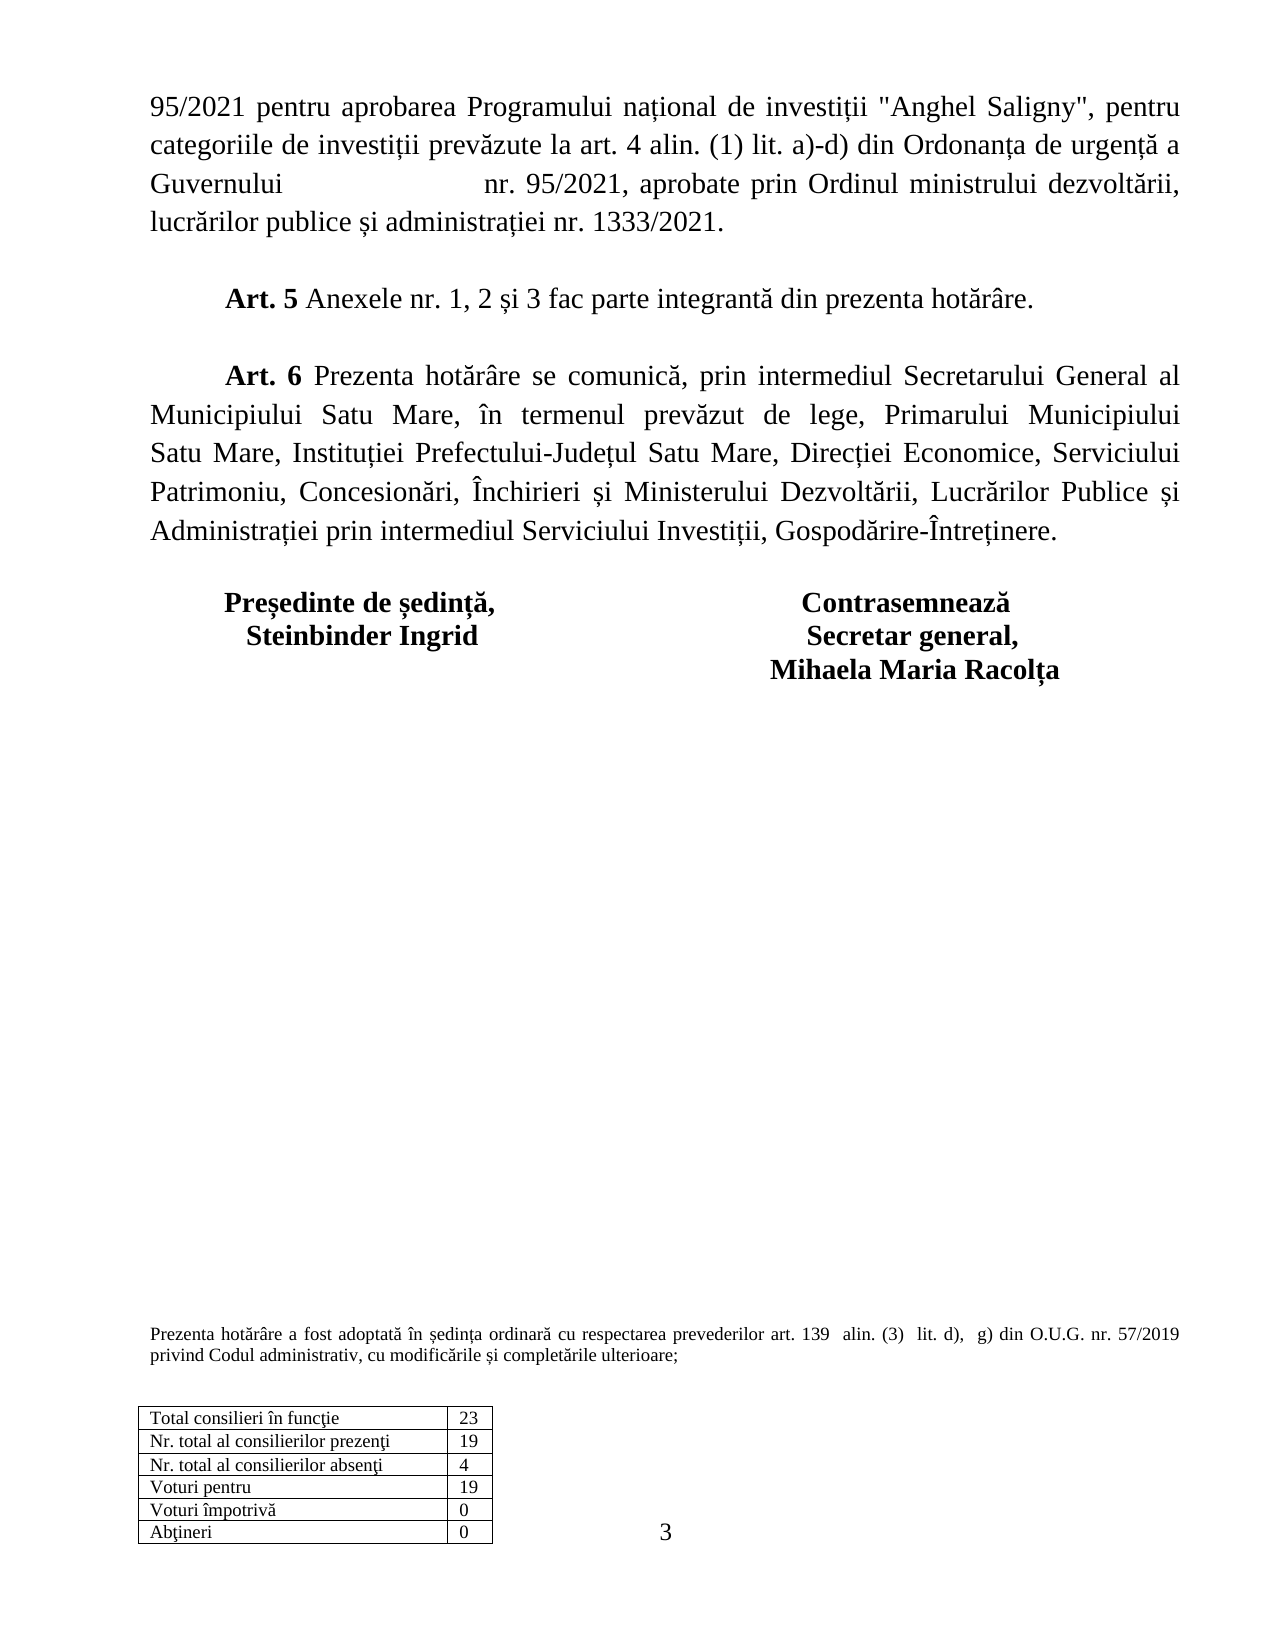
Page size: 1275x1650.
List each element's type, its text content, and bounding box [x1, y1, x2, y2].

table_cell 4 [448, 1454, 492, 1475]
table_cell Nr. total al consilierilor absenţi [139, 1454, 447, 1475]
table_cell Voturi împotrivă [139, 1499, 447, 1520]
table_cell 19 [448, 1476, 492, 1498]
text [150, 89, 1181, 238]
text Prezenta hotărâre a fost adoptată în ședința ordinară cu respectarea prevederilor art. 139 alin. (3) lit. d), g) din O.U.G. nr. 57/2019 privind Codul administrativ, cu modificările și completările ulterioare; [150, 1323, 1181, 1366]
table_header 23 [448, 1407, 492, 1429]
text Steinbinder Ingrid Secretar general, [150, 618, 1181, 652]
table_cell 0 [448, 1521, 492, 1543]
table_header Total consilieri în funcţie [139, 1407, 447, 1429]
text Art. 6 Prezenta hotărâre se comunică, prin intermediul Secretarului General al Municipiului Satu Mare, în termenul prevăzut de lege, Primarului Municipiului Satu Mare, Instituției Prefectului-Județul Satu Mare, Direcției Economice, Serviciului Patrimoniu, Concesionări, Închirieri și Ministerului Dezvoltării, Lucrărilor Publice și Administrației prin intermediul Serviciului Investiții, Gospodărire-Întreținere. [150, 358, 1181, 546]
table_cell Abţineri [139, 1521, 447, 1543]
table_cell Voturi pentru [139, 1476, 447, 1498]
text Președinte de ședință, Contrasemnează [150, 585, 1181, 618]
table_cell Nr. total al consilierilor prezenţi [139, 1430, 447, 1452]
text Art. 5 Anexele nr. 1, 2 și 3 fac parte integrantă din prezenta hotărâre. [150, 281, 1181, 315]
text Mihaela Maria Racolța [150, 652, 1181, 685]
table_cell 0 [448, 1499, 492, 1520]
table_cell 19 [448, 1430, 492, 1452]
